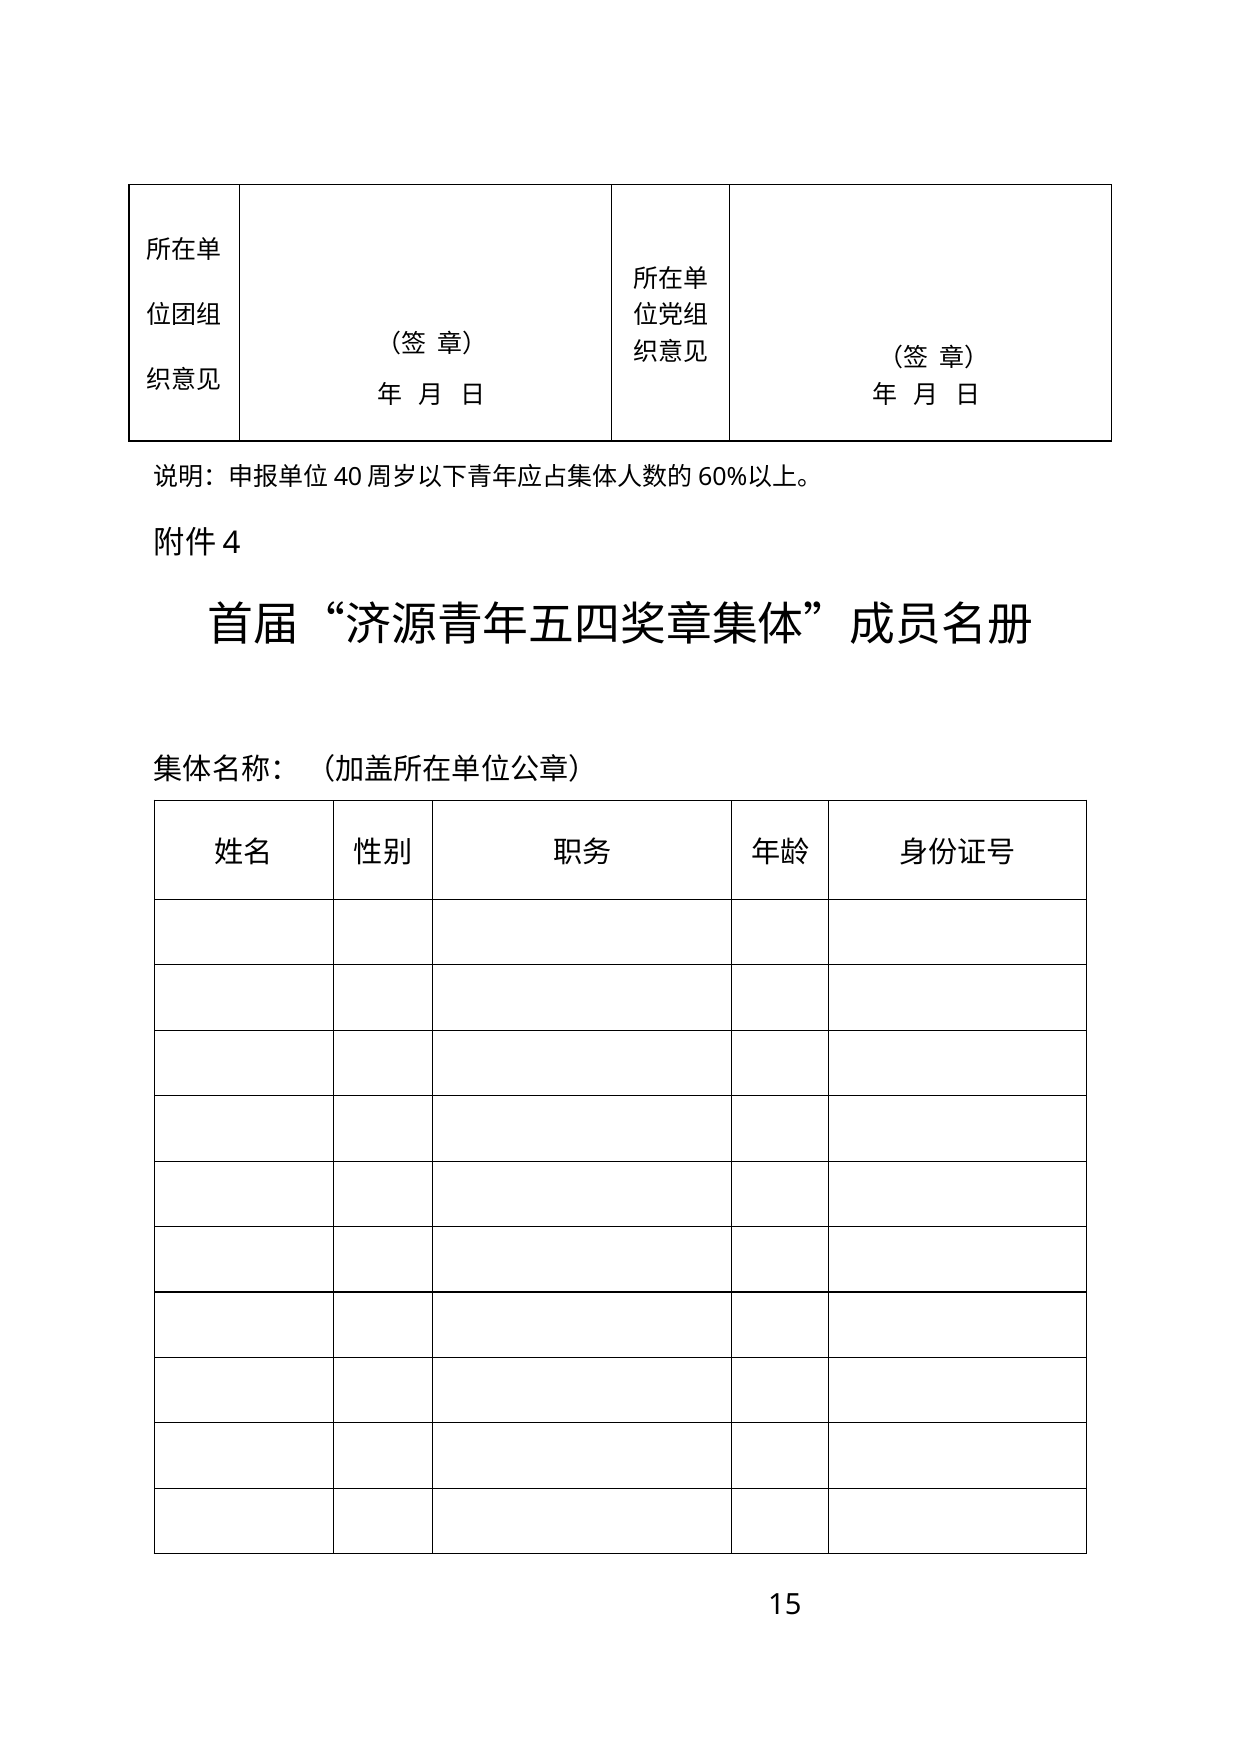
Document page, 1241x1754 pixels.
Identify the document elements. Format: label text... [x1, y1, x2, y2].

table_cell [433, 900, 731, 964]
table_cell [433, 965, 731, 1030]
text 说明：申报单位40周岁以下青年应占集体人数的 60%以上。 [153, 442, 1087, 507]
table_cell [334, 1423, 432, 1488]
table_cell [732, 1031, 828, 1095]
table_cell [155, 1293, 333, 1357]
table_cell [829, 900, 1086, 964]
table_cell [433, 1096, 731, 1161]
table_header 性别 [334, 801, 432, 899]
table_cell [155, 1162, 333, 1226]
table_cell [732, 1489, 828, 1553]
table_cell [433, 1423, 731, 1488]
text 附件4 [153, 507, 1087, 572]
table_cell [334, 965, 432, 1030]
table_cell 所在单位党组织意见 [612, 185, 729, 440]
table_cell [829, 1423, 1086, 1488]
table_cell [155, 1489, 333, 1553]
table_cell [334, 1227, 432, 1291]
table_cell [155, 1096, 333, 1161]
table_header 姓名 [155, 801, 333, 899]
table_cell [732, 1423, 828, 1488]
table_cell [334, 1293, 432, 1357]
table_cell [155, 1423, 333, 1488]
table_cell [829, 1031, 1086, 1095]
table_cell [829, 1489, 1086, 1553]
table_cell [433, 1358, 731, 1422]
table_cell [334, 1358, 432, 1422]
table_cell [732, 1227, 828, 1291]
table_header 职务 [433, 801, 731, 899]
table_cell [433, 1227, 731, 1291]
table_cell [433, 1293, 731, 1357]
table_cell [155, 900, 333, 964]
table_cell [334, 1096, 432, 1161]
table_cell [433, 1162, 731, 1226]
table_cell [732, 1293, 828, 1357]
table_header 年龄 [732, 801, 828, 899]
table_cell [155, 1227, 333, 1291]
table_cell [829, 1227, 1086, 1291]
table_cell [334, 900, 432, 964]
table_cell [334, 1031, 432, 1095]
table_cell [155, 1358, 333, 1422]
table_header 身份证号 [829, 801, 1086, 899]
table_cell [732, 1358, 828, 1422]
table_cell [732, 900, 828, 964]
table_cell [732, 1096, 828, 1161]
table_cell 所在单位团组织意见 [130, 185, 239, 440]
table_cell [155, 965, 333, 1030]
table_cell [433, 1489, 731, 1553]
table_cell （签 章） 年 月 日 [240, 185, 611, 440]
table_cell [829, 965, 1086, 1030]
table_cell [829, 1293, 1086, 1357]
table_cell [334, 1162, 432, 1226]
table_cell （签 章） 年 月 日 [730, 185, 1111, 440]
table_cell [732, 1162, 828, 1226]
table_cell [829, 1358, 1086, 1422]
table_cell [732, 965, 828, 1030]
table_cell [829, 1096, 1086, 1161]
table_cell [829, 1162, 1086, 1226]
text 集体名称： （加盖所在单位公章） [153, 734, 1087, 799]
table_cell [155, 1031, 333, 1095]
text 首届“济源青年五四奖章集体”成员名册 [153, 572, 1087, 669]
table_cell [334, 1489, 432, 1553]
table_cell [433, 1031, 731, 1095]
